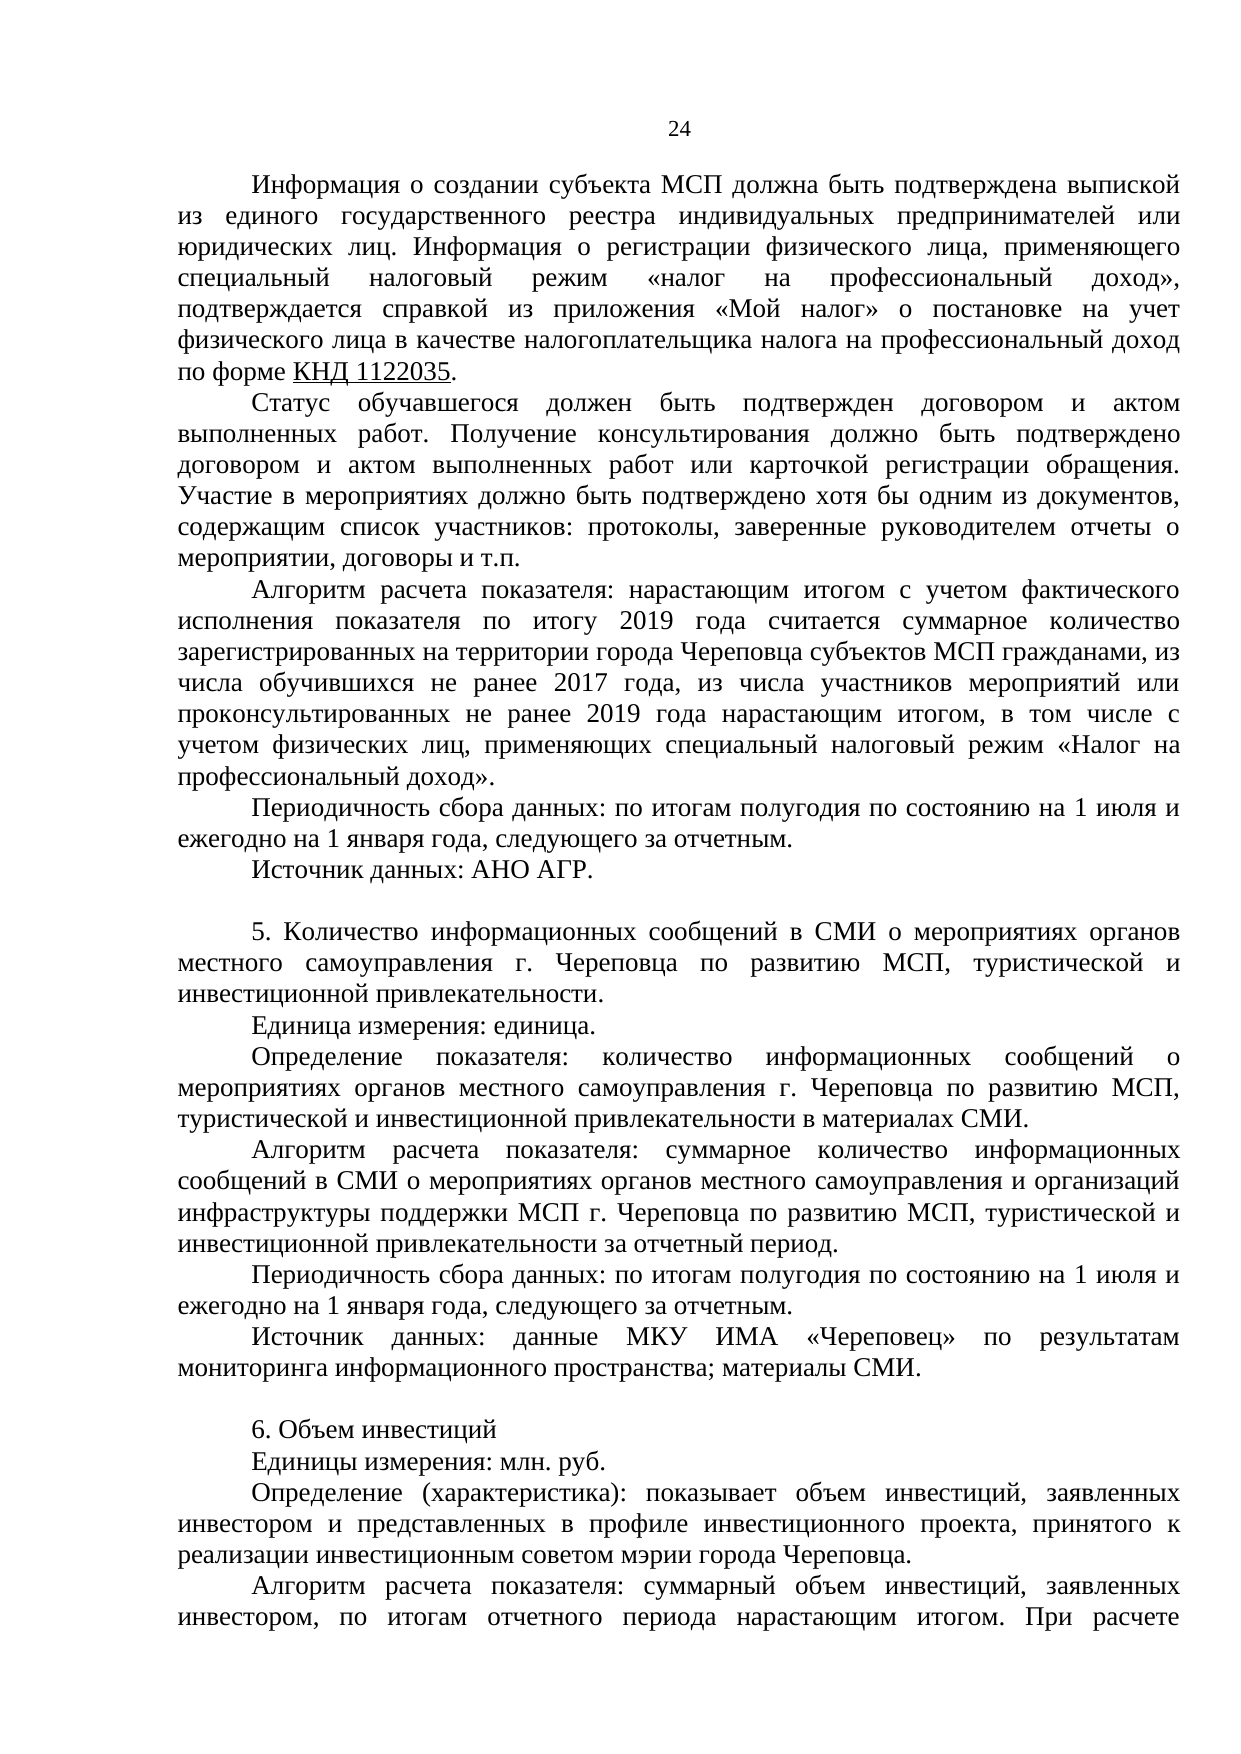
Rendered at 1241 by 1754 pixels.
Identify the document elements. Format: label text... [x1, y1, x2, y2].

text Алгоритм расчета показателя: нарастающим итогом с учетом фактического исполнения показателя по итогу 2019 года считается суммарное количество зарегистрированных на территории города Череповца субъектов МСП гражданами, из числа обучившихся не ранее 2017 года, из числа участников мероприятий или проконсультированных не ранее 2019 года нарастающим итогом, в том числе с учетом физических лиц, применяющих специальный налоговый режим «Налог на профессиональный доход». [177, 573, 1181, 791]
text Периодичность сбора данных: по итогам полугодия по состоянию на 1 июля и ежегодно на 1 января года, следующего за отчетным. [177, 1258, 1181, 1320]
text Определение показателя: количество информационных сообщений о мероприятиях органов местного самоуправления г. Череповца по развитию МСП, туристической и инвестиционной привлекательности в материалах СМИ. [177, 1040, 1181, 1133]
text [177, 1569, 1181, 1632]
text Периодичность сбора данных: по итогам полугодия по состоянию на 1 июля и ежегодно на 1 января года, следующего за отчетным. [177, 791, 1181, 853]
text Определение (характеристика): показывает объем инвестиций, заявленных инвестором и представленных в профиле инвестиционного проекта, принятого к реализации инвестиционным советом мэрии города Череповца. [177, 1476, 1181, 1569]
text 5. Количество информационных сообщений в СМИ о мероприятиях органов местного самоуправления г. Череповца по развитию МСП, туристической и инвестиционной привлекательности. [177, 915, 1181, 1009]
text Алгоритм расчета показателя: суммарное количество информационных сообщений в СМИ о мероприятиях органов местного самоуправления и организаций инфраструктуры поддержки МСП г. Череповца по развитию МСП, туристической и инвестиционной привлекательности за отчетный период. [177, 1133, 1181, 1258]
text Единицы измерения: млн. руб. [177, 1445, 1181, 1476]
text Источник данных: данные МКУ ИМА «Череповец» по результатам мониторинга информационного пространства; материалы СМИ. [177, 1320, 1181, 1382]
text Статус обучавшегося должен быть подтвержден договором и актом выполненных работ. Получение консультирования должно быть подтверждено договором и актом выполненных работ или карточкой регистрации обращения. Участие в мероприятиях должно быть подтверждено хотя бы одним из документов, содержащим список участников: протоколы, заверенные руководителем отчеты о мероприятии, договоры и т.п. [177, 386, 1181, 573]
text Информация о создании субъекта МСП должна быть подтверждена выпиской из единого государственного реестра индивидуальных предпринимателей или юридических лиц. Информация о регистрации физического лица, применяющего специальный налоговый режим «налог на профессиональный доход», подтверждается справкой из приложения «Мой налог» о постановке на учет физического лица в качестве налогоплательщика налога на профессиональный доход по форме КНД 1122035. [177, 168, 1181, 386]
text Источник данных: АНО АГР. [177, 853, 1181, 884]
text Единица измерения: единица. [177, 1009, 1181, 1040]
text 6. Объем инвестиций [177, 1414, 1181, 1445]
